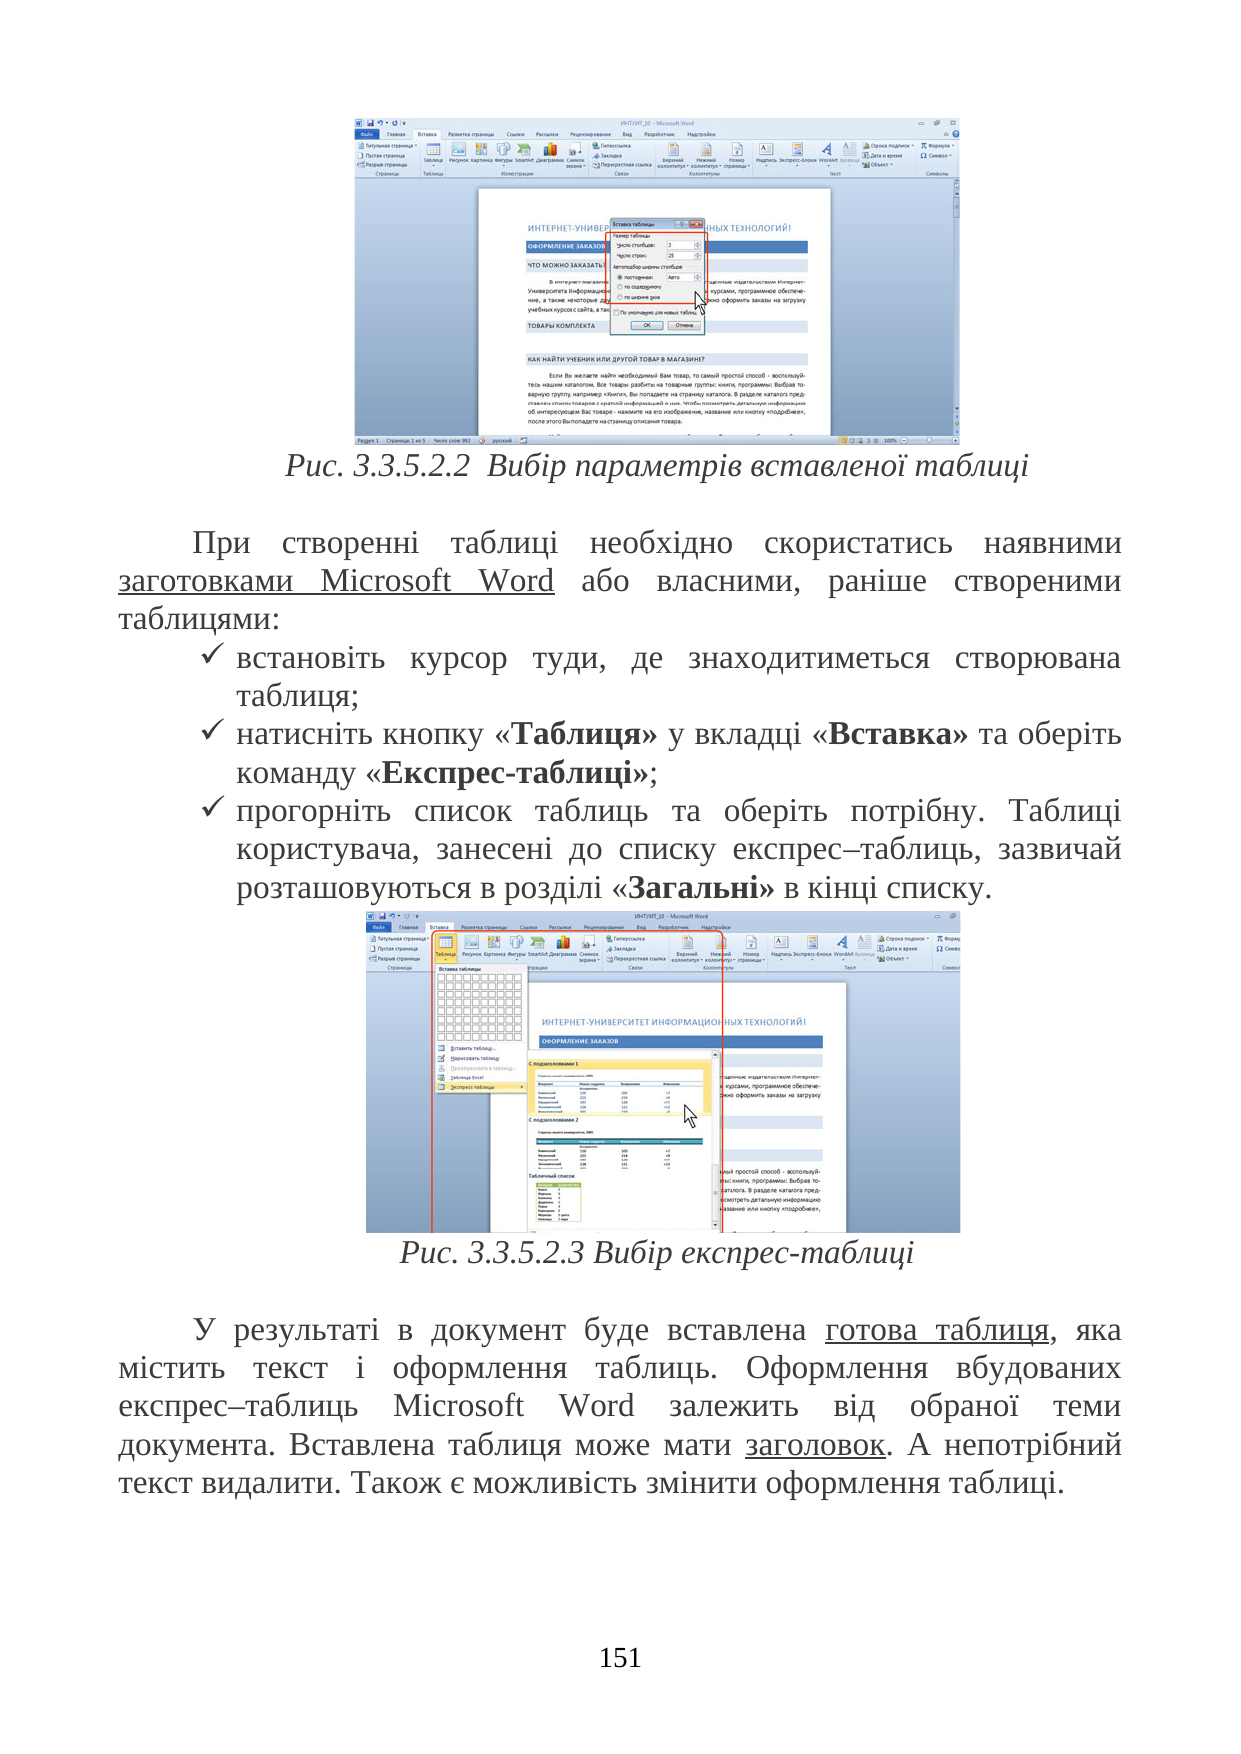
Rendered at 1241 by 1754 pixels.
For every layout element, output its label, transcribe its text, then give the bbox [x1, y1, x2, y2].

text При створенні таблиці необхідно скористатись наявними заготовками Microsoft Word або власними, раніше створеними таблицями: [118, 522, 1122, 637]
picture [366, 911, 961, 1233]
picture [354, 118, 960, 445]
list натисніть кнопку «Таблиця» у вкладці «Вставка» та оберіть команду «Експрес-таблиці»; [199, 713, 1122, 790]
text Рис. 3.3.5.2.2 Вибір параметрів вставленої таблиці [118, 445, 1122, 483]
text Рис. 3.3.5.2.3 Вибір експрес-таблиці [118, 1232, 1122, 1271]
text У результаті в документ буде вставлена готова таблиця, яка містить текст і оформлення таблиць. Оформлення вбудованих експрес–таблиць Microsoft Word залежить від обраної теми документа. Вставлена таблиця може мати заголовок. А непотрібний текст видалити. Також є можливість змінити оформлення таблиці. [118, 1309, 1122, 1501]
list прогорніть список таблиць та оберіть потрібну. Таблиці користувача, занесені до списку експрес–таблиць, зазвичай розташовуються в розділі «Загальні» в кінці списку. [199, 790, 1122, 905]
list встановіть курсор туди, де знаходитиметься створювана таблиця; [199, 637, 1122, 713]
